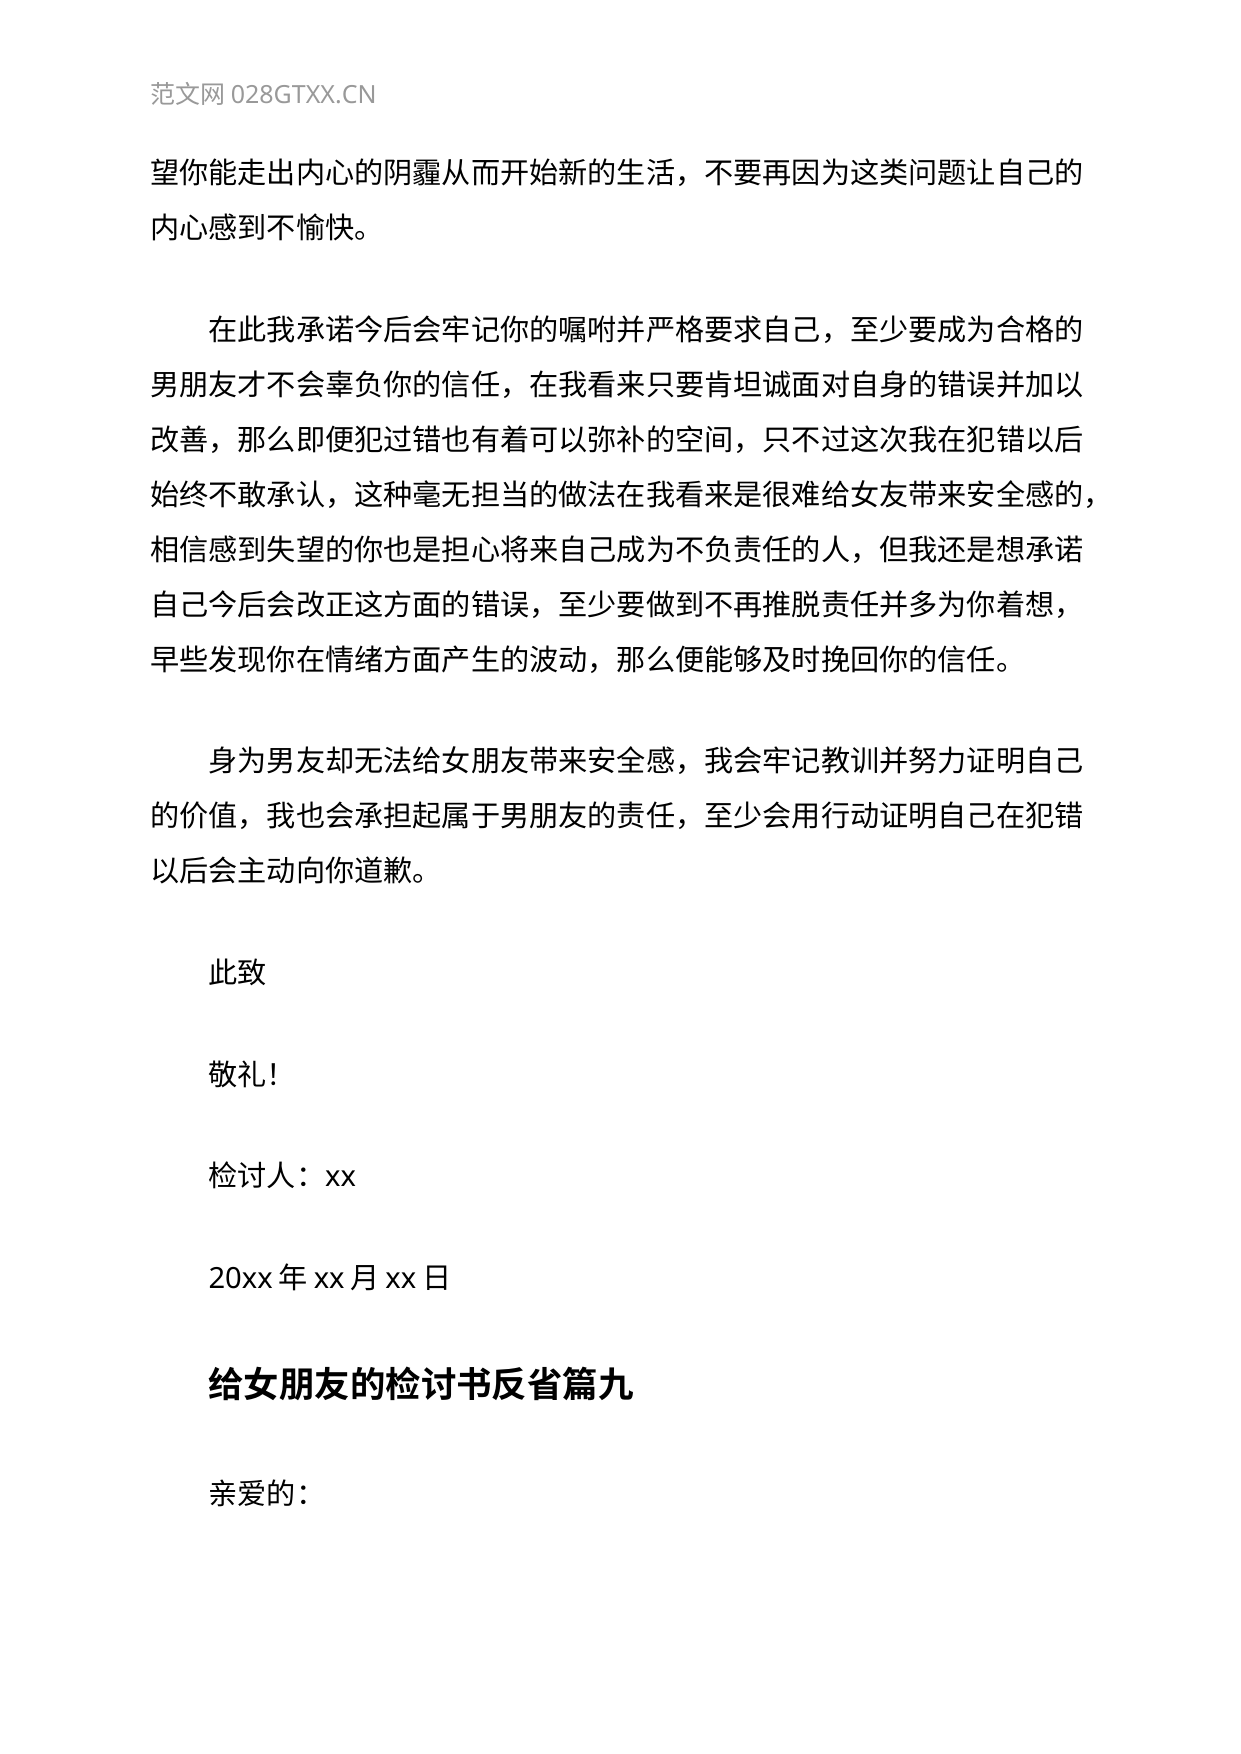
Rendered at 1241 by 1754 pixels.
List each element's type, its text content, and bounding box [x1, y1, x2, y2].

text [150, 150, 1090, 247]
text 此致 [150, 949, 1090, 992]
text 敬礼！ [150, 1051, 1090, 1093]
text 20xx年xx月xx日 [150, 1255, 1090, 1297]
text 在此我承诺今后会牢记你的嘱咐并严格要求自己，至少要成为合格的男朋友才不会辜负你的信任，在我看来只要肯坦诚面对自身的错误并加以改善，那么即便犯过错也有着可以弥补的空间，只不过这次我在犯错以后始终不敢承认，这种毫无担当的做法在我看来是很难给女友带来安全感的，相信感到失望的你也是担心将来自己成为不负责任的人，但我还是想承诺自己今后会改正这方面的错误，至少要做到不再推脱责任并多为你着想，早些发现你在情绪方面产生的波动，那么便能够及时挽回你的信任。 [150, 307, 1090, 678]
text 身为男友却无法给女朋友带来安全感，我会牢记教训并努力证明自己的价值，我也会承担起属于男朋友的责任，至少会用行动证明自己在犯错以后会主动向你道歉。 [150, 738, 1090, 890]
text 亲爱的： [150, 1470, 1090, 1513]
text 检讨人：xx [150, 1153, 1090, 1195]
text 给女朋友的检讨书反省篇九 [150, 1357, 1090, 1408]
